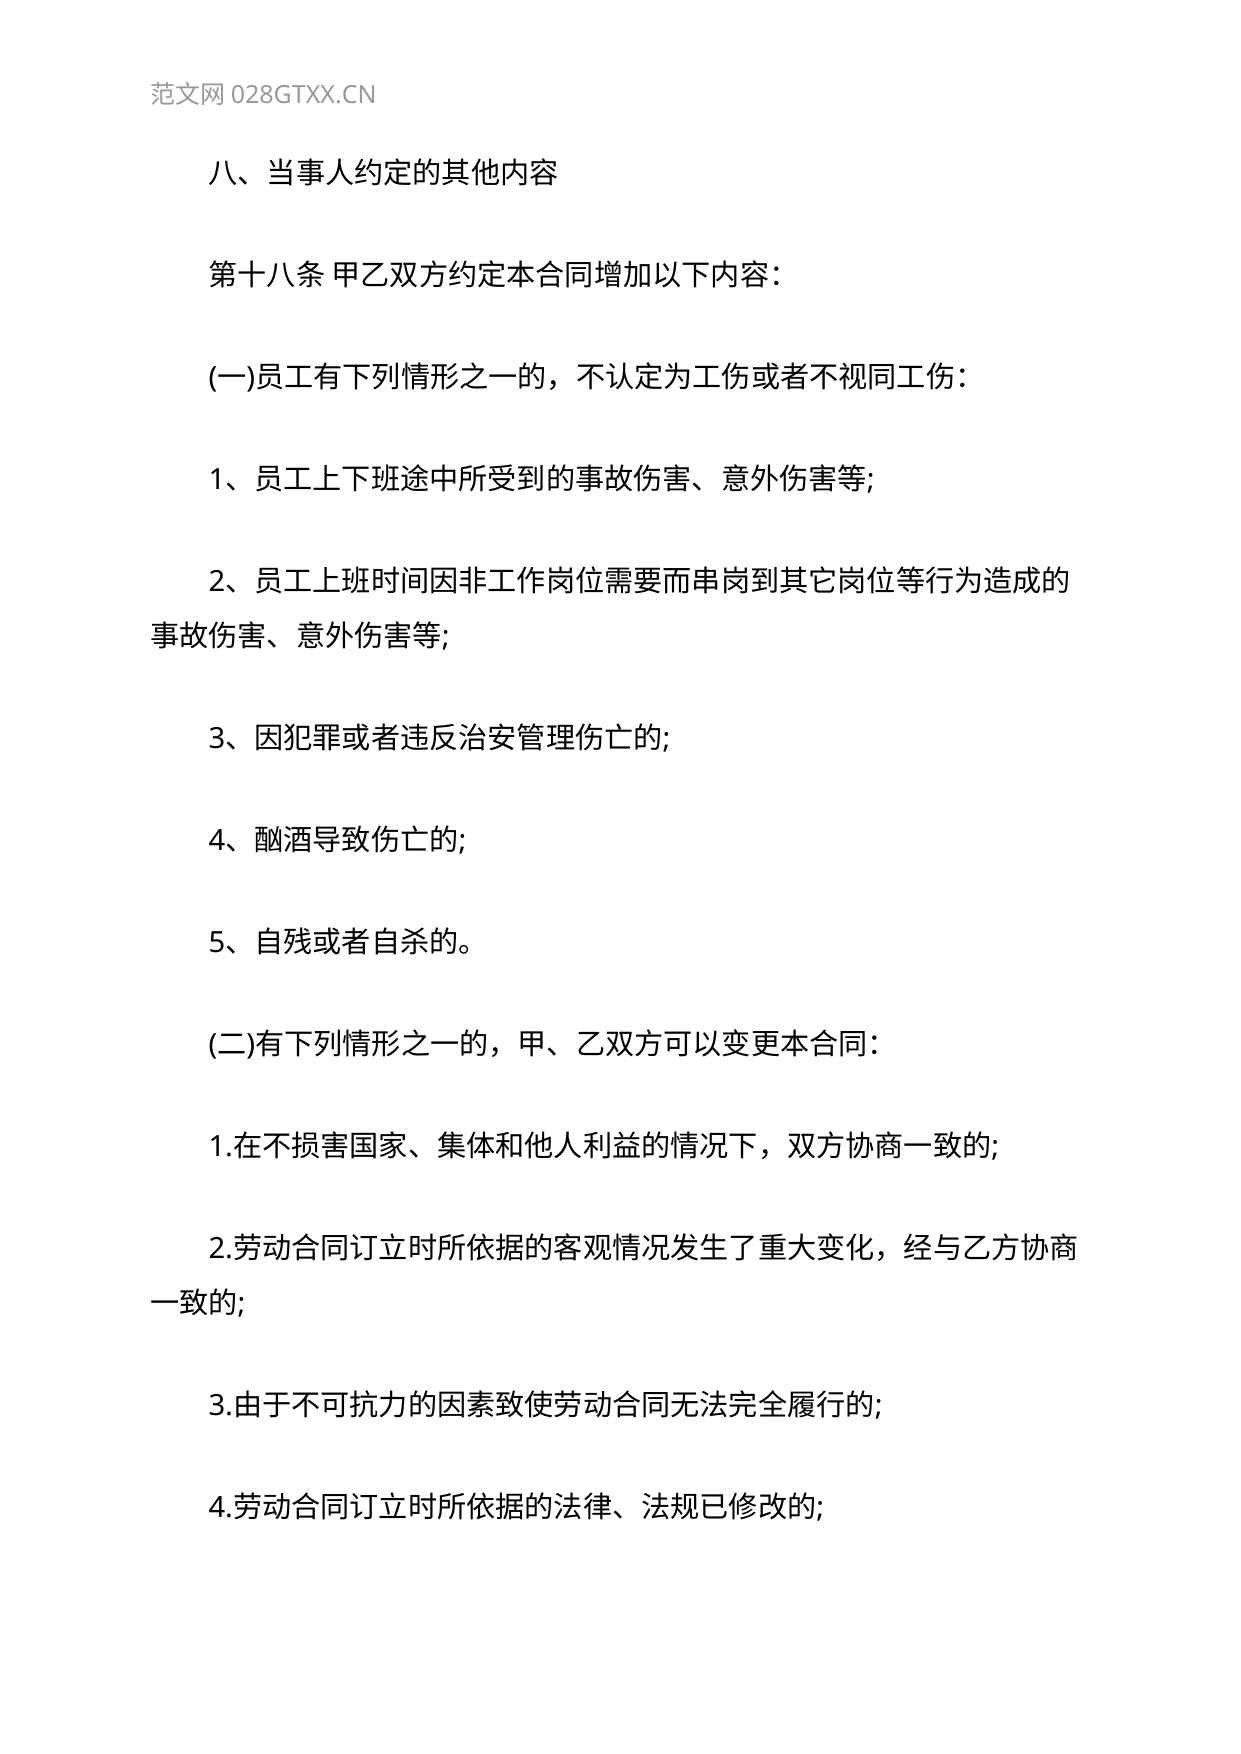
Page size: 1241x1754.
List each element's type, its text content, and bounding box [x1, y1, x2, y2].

text 2、员工上班时间因非工作岗位需要而串岗到其它岗位等行为造成的事故伤害、意外伤害等; [150, 557, 1090, 655]
text 1.在不损害国家、集体和他人利益的情况下，双方协商一致的; [150, 1122, 1090, 1165]
text 1、员工上下班途中所受到的事故伤害、意外伤害等; [150, 456, 1090, 498]
text (一)员工有下列情形之一的，不认定为工伤或者不视同工伤： [150, 353, 1090, 396]
text 3、因犯罪或者违反治安管理伤亡的; [150, 714, 1090, 757]
text 4.劳动合同订立时所依据的法律、法规已修改的; [150, 1483, 1090, 1526]
text 2.劳动合同订立时所依据的客观情况发生了重大变化，经与乙方协商一致的; [150, 1224, 1090, 1322]
text 5、自残或者自杀的。 [150, 918, 1090, 961]
text 3.由于不可抗力的因素致使劳动合同无法完全履行的; [150, 1381, 1090, 1424]
text 八、当事人约定的其他内容 [150, 150, 1090, 192]
text (二)有下列情形之一的，甲、乙双方可以变更本合同： [150, 1020, 1090, 1063]
text 4、酗酒导致伤亡的; [150, 816, 1090, 859]
text 第十八条 甲乙双方约定本合同增加以下内容： [150, 252, 1090, 294]
